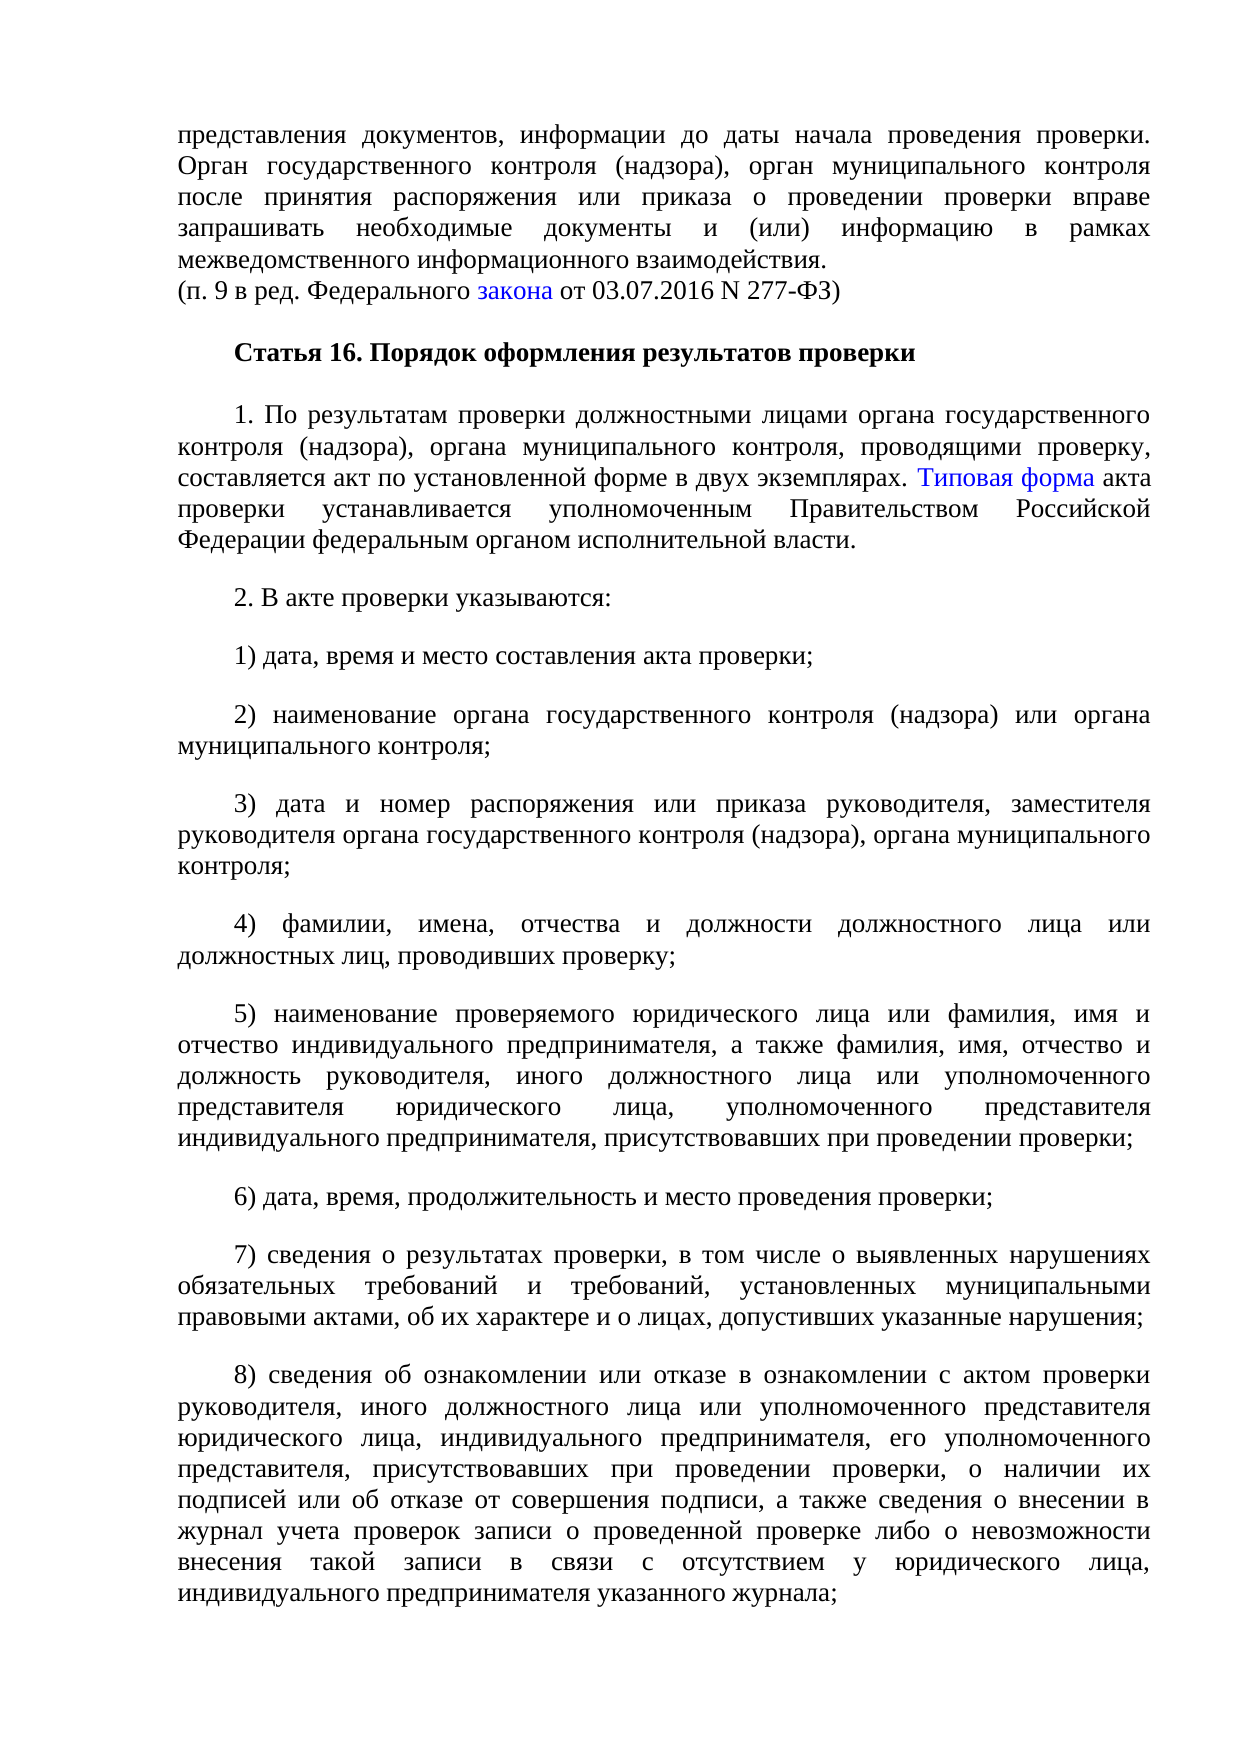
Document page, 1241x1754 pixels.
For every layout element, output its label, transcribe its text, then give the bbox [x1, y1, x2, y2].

text 3) дата и номер распоряжения или приказа руководителя, заместителя руководителя органа государственного контроля (надзора), органа муниципального контроля; [177, 787, 1152, 881]
text 1. По результатам проверки должностными лицами органа государственного контроля (надзора), органа муниципального контроля, проводящими проверку, составляется акт по установленной форме в двух экземплярах. Типовая форма акта проверки устанавливается уполномоченным Правительством Российской Федерации федеральным органом исполнительной власти. [177, 398, 1152, 554]
text 5) наименование проверяемого юридического лица или фамилия, имя и отчество индивидуального предпринимателя, а также фамилия, имя, отчество и должность руководителя, иного должностного лица или уполномоченного представителя юридического лица, уполномоченного представителя индивидуального предпринимателя, присутствовавших при проведении проверки; [177, 997, 1152, 1153]
text 1) дата, время и место составления акта проверки; [177, 639, 1152, 671]
text 8) сведения об ознакомлении или отказе в ознакомлении с актом проверки руководителя, иного должностного лица или уполномоченного представителя юридического лица, индивидуального предпринимателя, его уполномоченного представителя, присутствовавших при проведении проверки, о наличии их подписей или об отказе от совершения подписи, а также сведения о внесении в журнал учета проверок записи о проведенной проверке либо о невозможности внесения такой записи в связи с отсутствием у юридического лица, индивидуального предпринимателя указанного журнала; [177, 1358, 1152, 1608]
text 6) дата, время, продолжительность и место проведения проверки; [177, 1180, 1152, 1211]
text 4) фамилии, имена, отчества и должности должностного лица или должностных лиц, проводивших проверку; [177, 908, 1152, 970]
text 2) наименование органа государственного контроля (надзора) или органа муниципального контроля; [177, 698, 1152, 760]
text 2. В акте проверки указываются: [177, 581, 1152, 612]
text (п. 9 в ред. Федерального закона от 03.07.2016 N 277-ФЗ) [177, 274, 1152, 305]
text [177, 118, 1152, 274]
title Статья 16. Порядок оформления результатов проверки [177, 336, 1152, 367]
text 7) сведения о результатах проверки, в том числе о выявленных нарушениях обязательных требований и требований, установленных муниципальными правовыми актами, об их характере и о лицах, допустивших указанные нарушения; [177, 1238, 1152, 1331]
